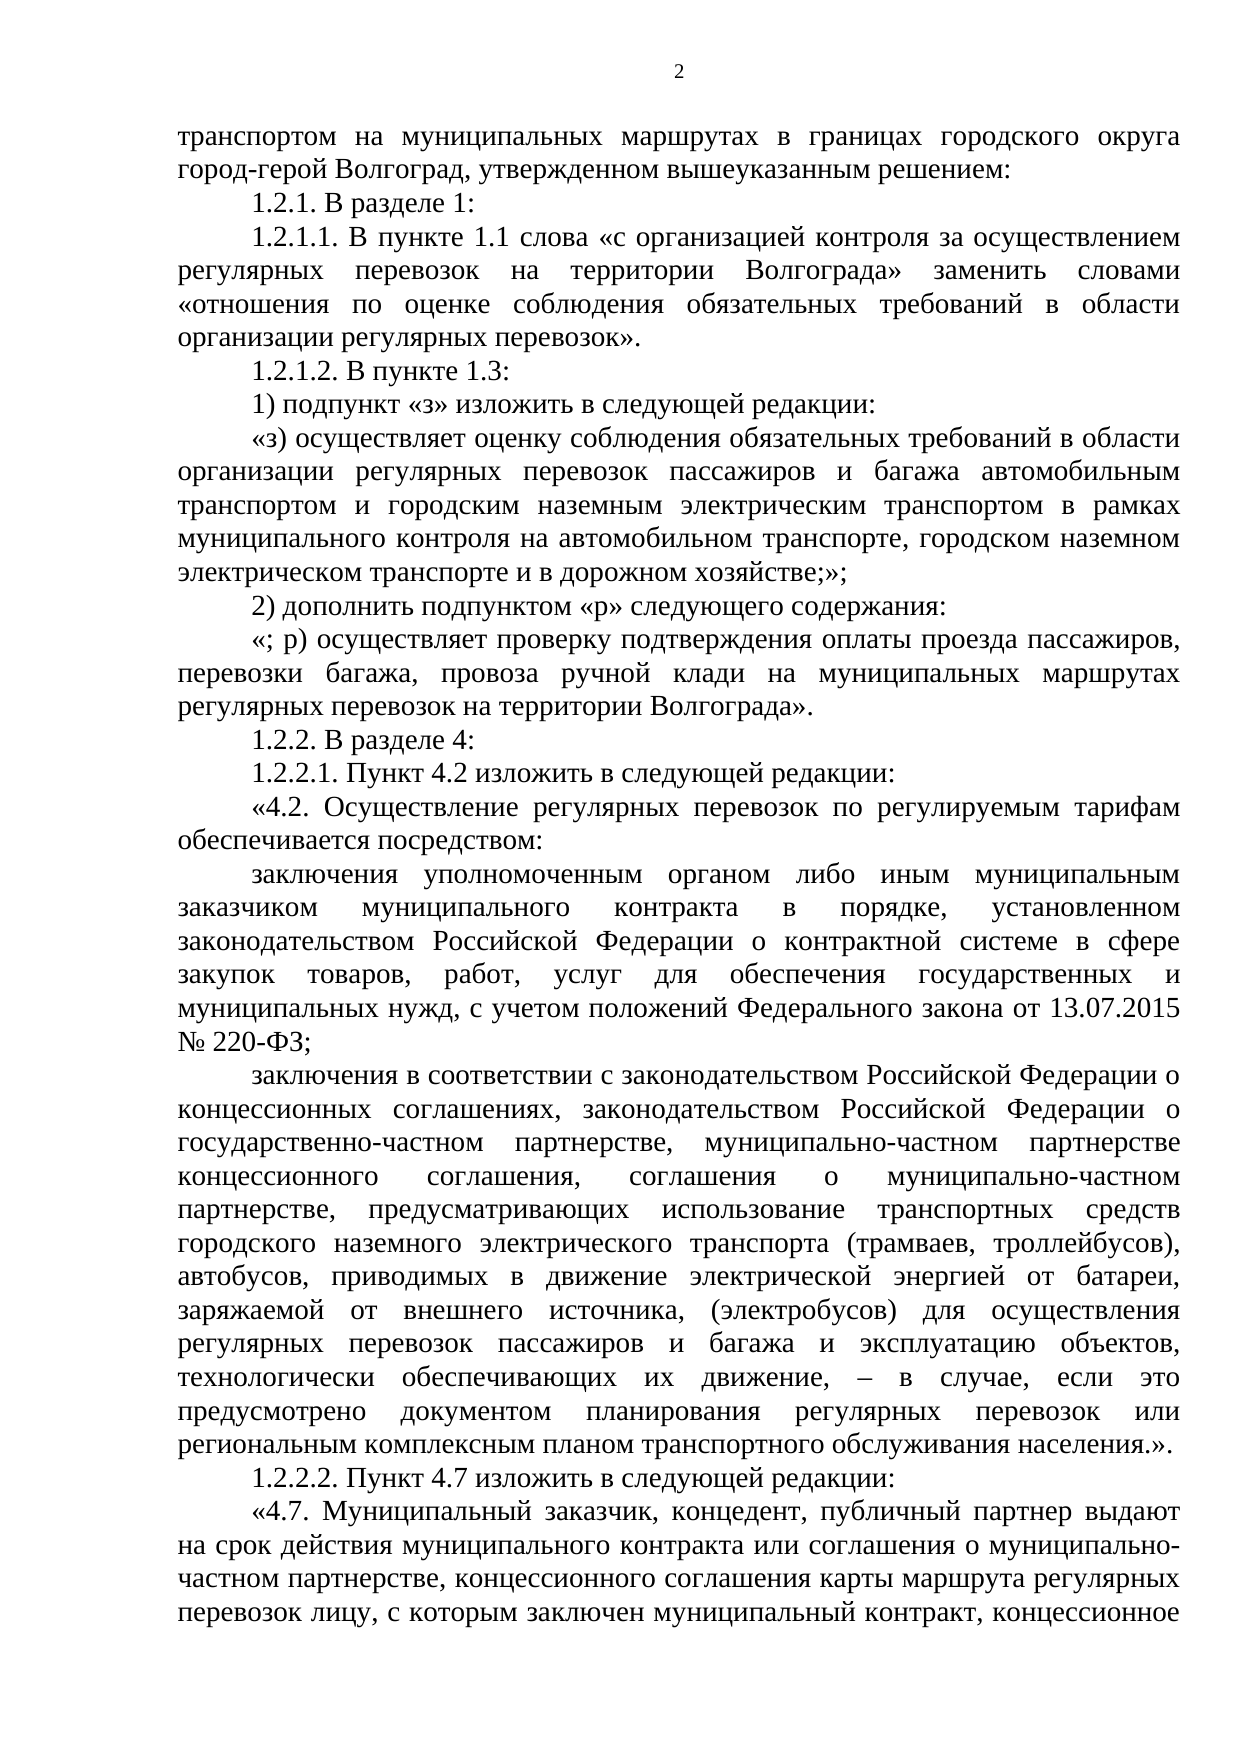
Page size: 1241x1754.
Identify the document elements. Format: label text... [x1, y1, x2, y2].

text 1.2.1.2. В пункте 1.3: [177, 353, 1181, 386]
text заключения уполномоченным органом либо иным муниципальным заказчиком муниципального контракта в порядке, установленном законодательством Российской Федерации о контрактной системе в сфере закупок товаров, работ, услуг для обеспечения государственных и муниципальных нужд, с учетом положений Федерального закона от 13.07.2015 № 220-ФЗ; [177, 856, 1181, 1057]
text 1.2.1. В разделе 1: [177, 185, 1181, 219]
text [177, 1493, 1181, 1627]
text 1.2.2.1. Пункт 4.2 изложить в следующей редакции: [177, 755, 1181, 789]
text 1.2.1.1. В пункте 1.1 слова «с организацией контроля за осуществлением регулярных перевозок на территории Волгограда» заменить словами «отношения по оценке соблюдения обязательных требований в области организации регулярных перевозок». [177, 219, 1181, 353]
text «з) осуществляет оценку соблюдения обязательных требований в области организации регулярных перевозок пассажиров и багажа автомобильным транспортом и городским наземным электрическим транспортом в рамках муниципального контроля на автомобильном транспорте, городском наземном электрическом транспорте и в дорожном хозяйстве;»; [177, 420, 1181, 588]
text 2) дополнить подпунктом «р» следующего содержания: [177, 588, 1181, 621]
text 1) подпункт «з» изложить в следующей редакции: [177, 386, 1181, 420]
text 1.2.2.2. Пункт 4.7 изложить в следующей редакции: [177, 1460, 1181, 1493]
text «; р) осуществляет проверку подтверждения оплаты проезда пассажиров, перевозки багажа, провоза ручной клади на муниципальных маршрутах регулярных перевозок на территории Волгограда». [177, 621, 1181, 722]
text 1.2.2. В разделе 4: [177, 722, 1181, 755]
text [177, 118, 1181, 185]
text «4.2. Осуществление регулярных перевозок по регулируемым тарифам обеспечивается посредством: [177, 789, 1181, 856]
text заключения в соответствии с законодательством Российской Федерации о концессионных соглашениях, законодательством Российской Федерации о государственно-частном партнерстве, муниципально-частном партнерстве концессионного соглашения, соглашения о муниципально-частном партнерстве, предусматривающих использование транспортных средств городского наземного электрического транспорта (трамваев, троллейбусов), автобусов, приводимых в движение электрической энергией от батареи, заряжаемой от внешнего источника, (электробусов) для осуществления регулярных перевозок пассажиров и багажа и эксплуатацию объектов, технологически обеспечивающих их движение, – в случае, если это предусмотрено документом планирования регулярных перевозок или региональным комплексным планом транспортного обслуживания населения.». [177, 1057, 1181, 1460]
